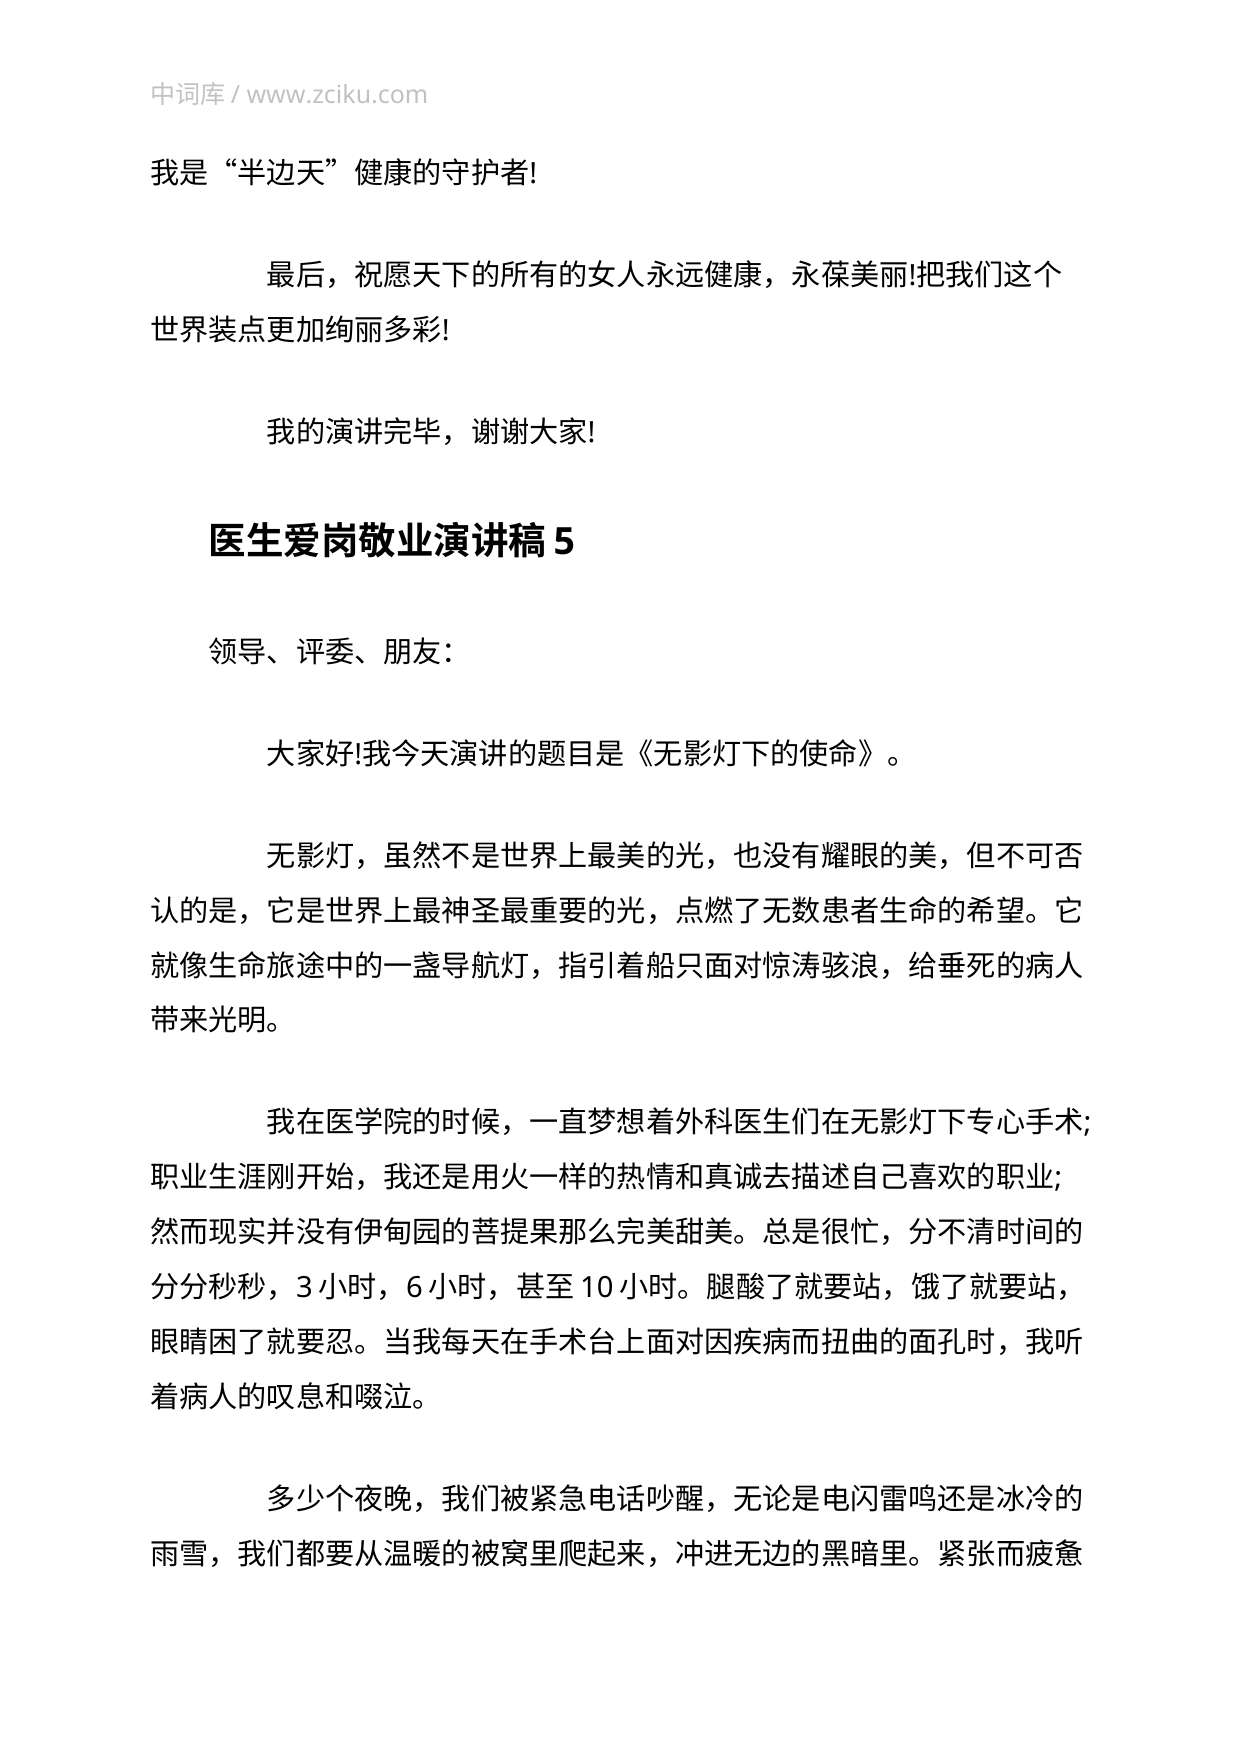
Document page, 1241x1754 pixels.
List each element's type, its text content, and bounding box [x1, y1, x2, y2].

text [150, 150, 1090, 192]
text 医生爱岗敬业演讲稿5 [150, 511, 1090, 565]
text 我的演讲完毕，谢谢大家! [150, 409, 1090, 451]
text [150, 1475, 1090, 1572]
text 领导、评委、朋友： [150, 628, 1090, 671]
text 无影灯，虽然不是世界上最美的光，也没有耀眼的美，但不可否认的是，它是世界上最神圣最重要的光，点燃了无数患者生命的希望。它就像生命旅途中的一盏导航灯，指引着船只面对惊涛骇浪，给垂死的病人带来光明。 [150, 832, 1090, 1039]
text 我在医学院的时候，一直梦想着外科医生们在无影灯下专心手术;职业生涯刚开始，我还是用火一样的热情和真诚去描述自己喜欢的职业;然而现实并没有伊甸园的菩提果那么完美甜美。总是很忙，分不清时间的分分秒秒，3小时，6小时，甚至10小时。腿酸了就要站，饿了就要站，眼睛困了就要忍。当我每天在手术台上面对因疾病而扭曲的面孔时，我听着病人的叹息和啜泣。 [150, 1099, 1090, 1416]
text 大家好!我今天演讲的题目是《无影灯下的使命》。 [150, 730, 1090, 773]
text 最后，祝愿天下的所有的女人永远健康，永葆美丽!把我们这个世界装点更加绚丽多彩! [150, 252, 1090, 349]
